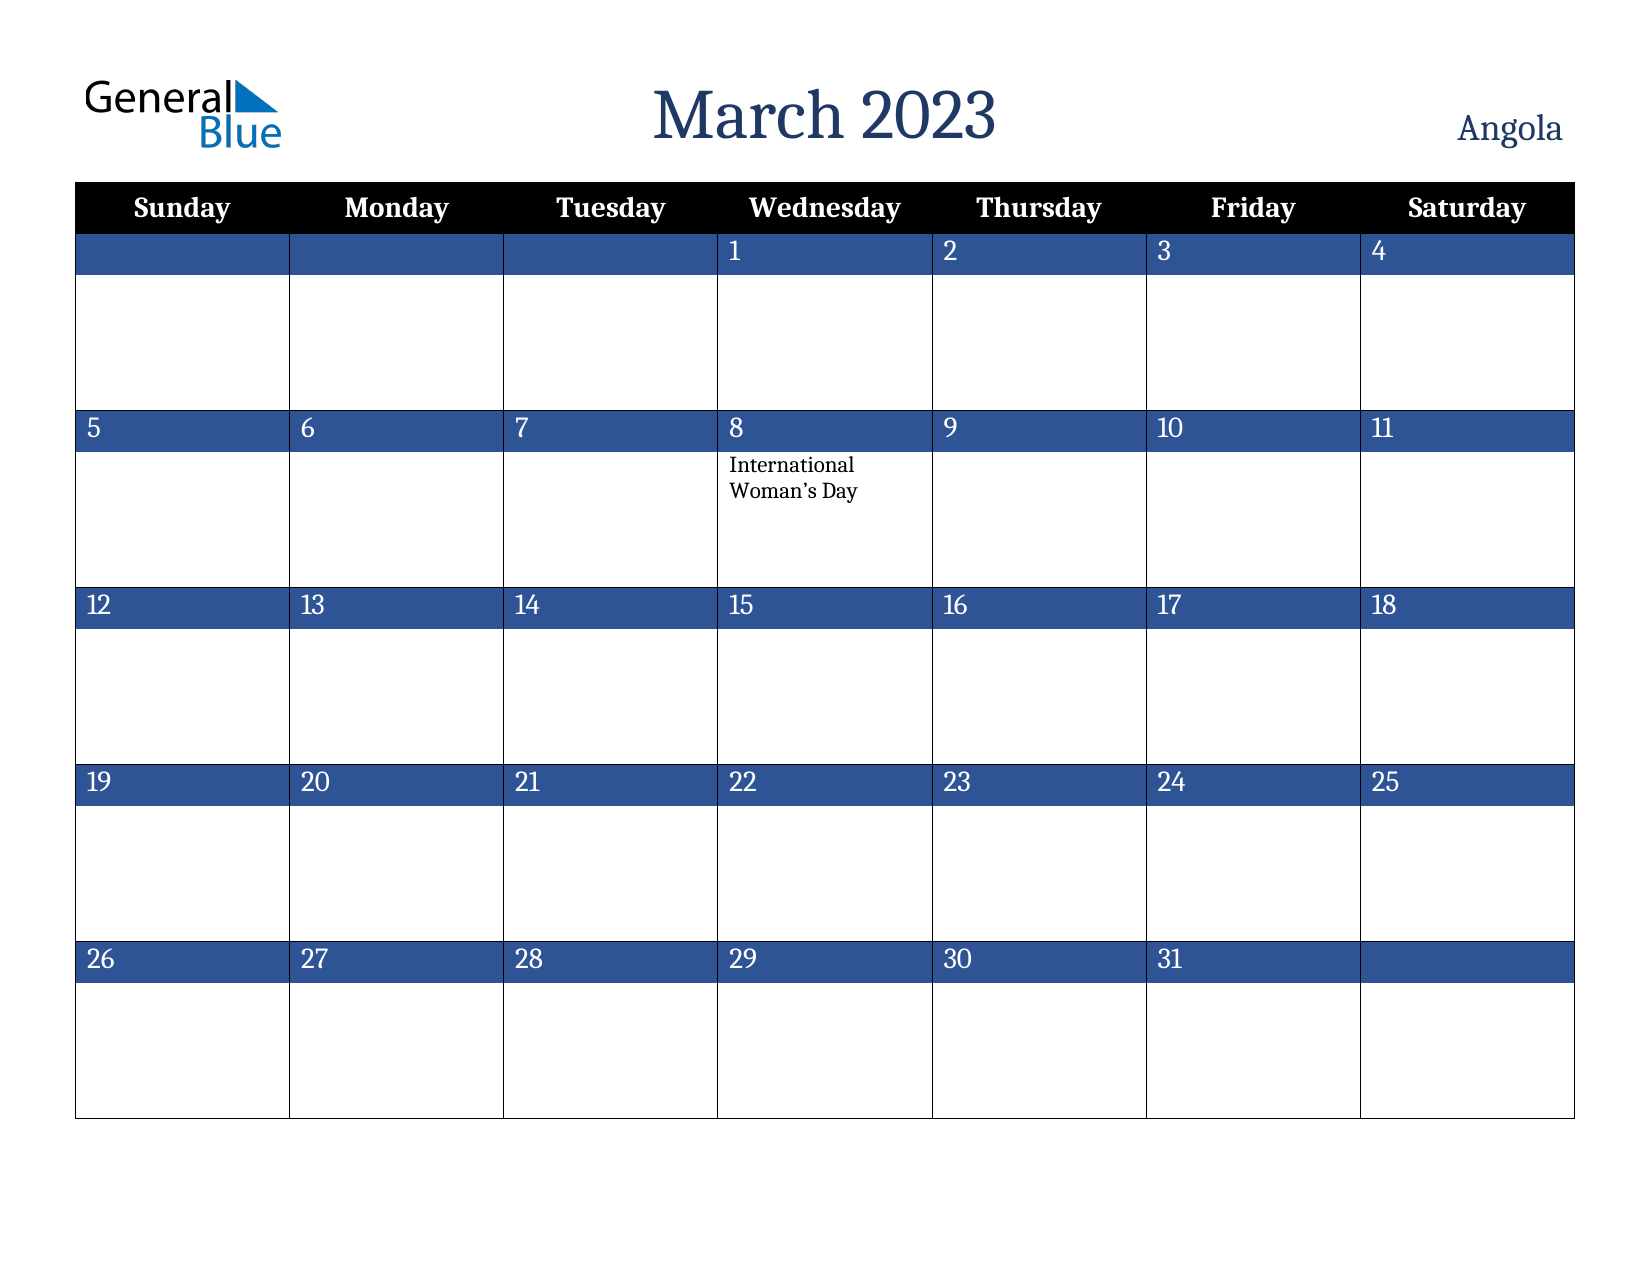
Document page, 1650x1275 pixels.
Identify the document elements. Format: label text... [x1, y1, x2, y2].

table_cell [504, 806, 717, 941]
table_cell [933, 983, 1146, 1118]
table_cell 23 [933, 765, 1146, 806]
table_cell [76, 452, 289, 587]
table_cell 17 [1147, 588, 1360, 629]
table_cell [290, 806, 503, 941]
table_cell 2 [933, 234, 1146, 275]
table_cell [504, 234, 717, 275]
table_cell [718, 806, 932, 941]
table_cell [718, 629, 932, 764]
table_cell 25 [1361, 765, 1574, 806]
table_cell 27 [290, 942, 503, 983]
table_cell 3 [1147, 234, 1360, 275]
table_cell [933, 452, 1146, 587]
table_cell 5 [76, 411, 289, 452]
table_cell 20 [290, 765, 503, 806]
table_cell 26 [76, 942, 289, 983]
table_header Angola [1146, 75, 1574, 182]
table_cell Thursday [933, 183, 1146, 233]
table_cell Sunday [76, 183, 289, 233]
table_cell 15 [718, 588, 932, 629]
table_cell [504, 452, 717, 587]
table_cell [290, 452, 503, 587]
table_cell 9 [933, 411, 1146, 452]
table_cell [933, 629, 1146, 764]
table_cell Saturday [1361, 183, 1574, 233]
table_cell 10 [1147, 411, 1360, 452]
table_cell [290, 275, 503, 410]
table_cell 8 [718, 411, 932, 452]
table_cell 16 [933, 588, 1146, 629]
table_cell 11 [1361, 411, 1574, 452]
table_cell 28 [504, 942, 717, 983]
table_cell [76, 234, 289, 275]
table_cell 18 [1361, 588, 1574, 629]
table_cell [1147, 275, 1360, 410]
table_cell [718, 983, 932, 1118]
table_cell [504, 629, 717, 764]
table_cell [1147, 983, 1360, 1118]
picture [86, 80, 281, 148]
table_cell [290, 234, 503, 275]
table_cell [718, 275, 932, 410]
table_cell 12 [76, 588, 289, 629]
table_cell International Woman’s Day [718, 452, 932, 587]
table_cell 4 [1361, 234, 1574, 275]
table_cell [76, 275, 289, 410]
table_cell [1361, 983, 1574, 1118]
table_cell [1361, 452, 1574, 587]
table_cell 30 [933, 942, 1146, 983]
table_cell [1147, 806, 1360, 941]
table_cell [504, 275, 717, 410]
table_cell Friday [1147, 183, 1360, 233]
table_cell [1147, 629, 1360, 764]
table_cell 1 [718, 234, 932, 275]
table_cell [1361, 629, 1574, 764]
table_cell 29 [718, 942, 932, 983]
table_cell [933, 806, 1146, 941]
table_cell 6 [290, 411, 503, 452]
table_cell 22 [718, 765, 932, 806]
table_header March 2023 [504, 75, 1146, 182]
table_cell [290, 983, 503, 1118]
table_header [76, 75, 503, 182]
table_cell [933, 275, 1146, 410]
table_cell [1147, 452, 1360, 587]
table_cell [290, 629, 503, 764]
table_cell Wednesday [718, 183, 932, 233]
table_cell [1361, 806, 1574, 941]
table_cell 19 [76, 765, 289, 806]
table_cell Monday [290, 183, 503, 233]
table_cell [76, 806, 289, 941]
table_cell [504, 983, 717, 1118]
table_cell [76, 629, 289, 764]
table_cell 14 [504, 588, 717, 629]
table_cell [1361, 942, 1574, 983]
table_cell 13 [290, 588, 503, 629]
table_cell [76, 983, 289, 1118]
table_cell Tuesday [504, 183, 717, 233]
table_cell 31 [1147, 942, 1360, 983]
table_cell 24 [1147, 765, 1360, 806]
table_cell 7 [504, 411, 717, 452]
table_cell 21 [504, 765, 717, 806]
table_cell [1361, 275, 1574, 410]
